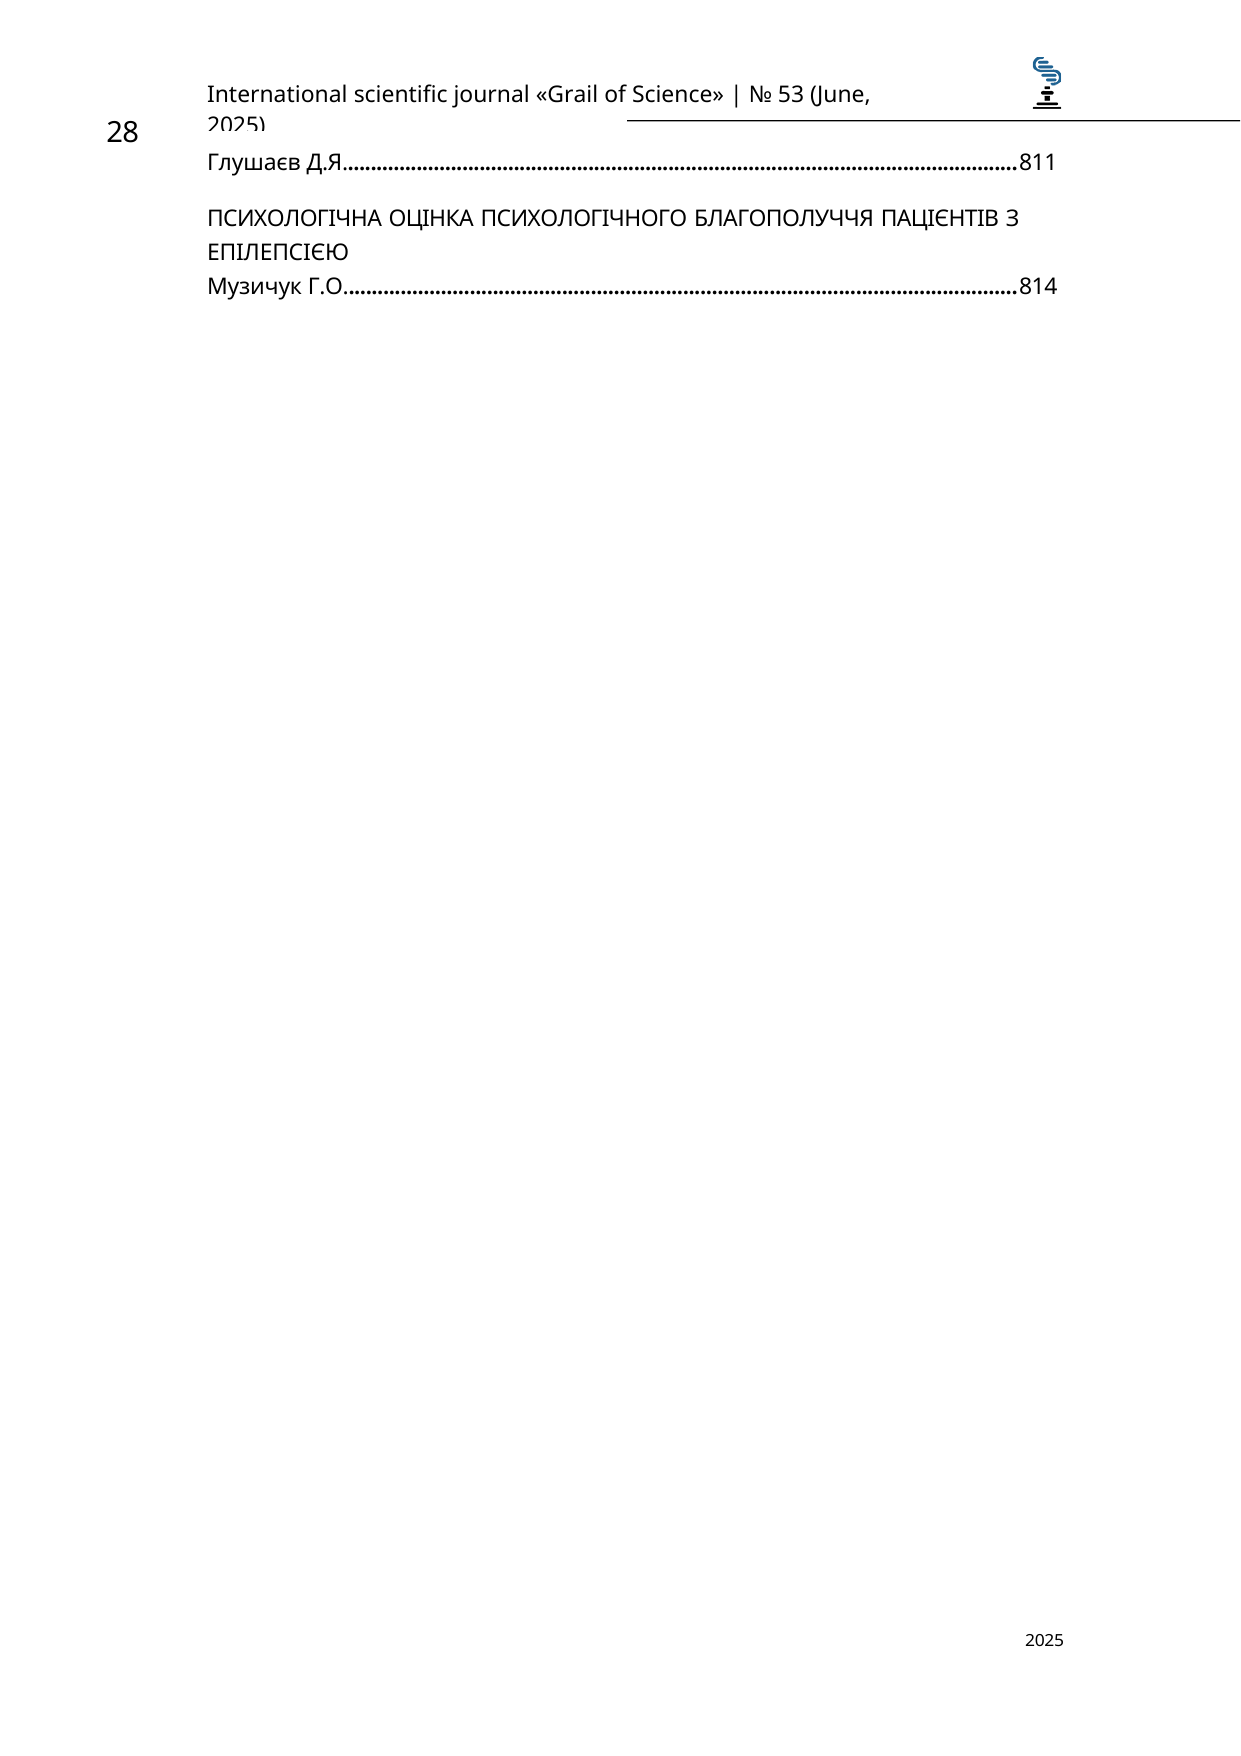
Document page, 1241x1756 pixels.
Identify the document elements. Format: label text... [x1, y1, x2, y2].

picture [1032, 57, 1062, 109]
text ПСИХОЛОГІЧНА ОЦІНКА ПСИХОЛОГІЧНОГО БЛАГОПОЛУЧЧЯ ПАЦІЄНТІВ З ЕПІЛЕПСІЄЮ [207, 202, 1019, 267]
text Глушаєв Д.Я. 811 [207, 146, 1152, 177]
text Музичук Г.О. 814 [207, 270, 1152, 301]
